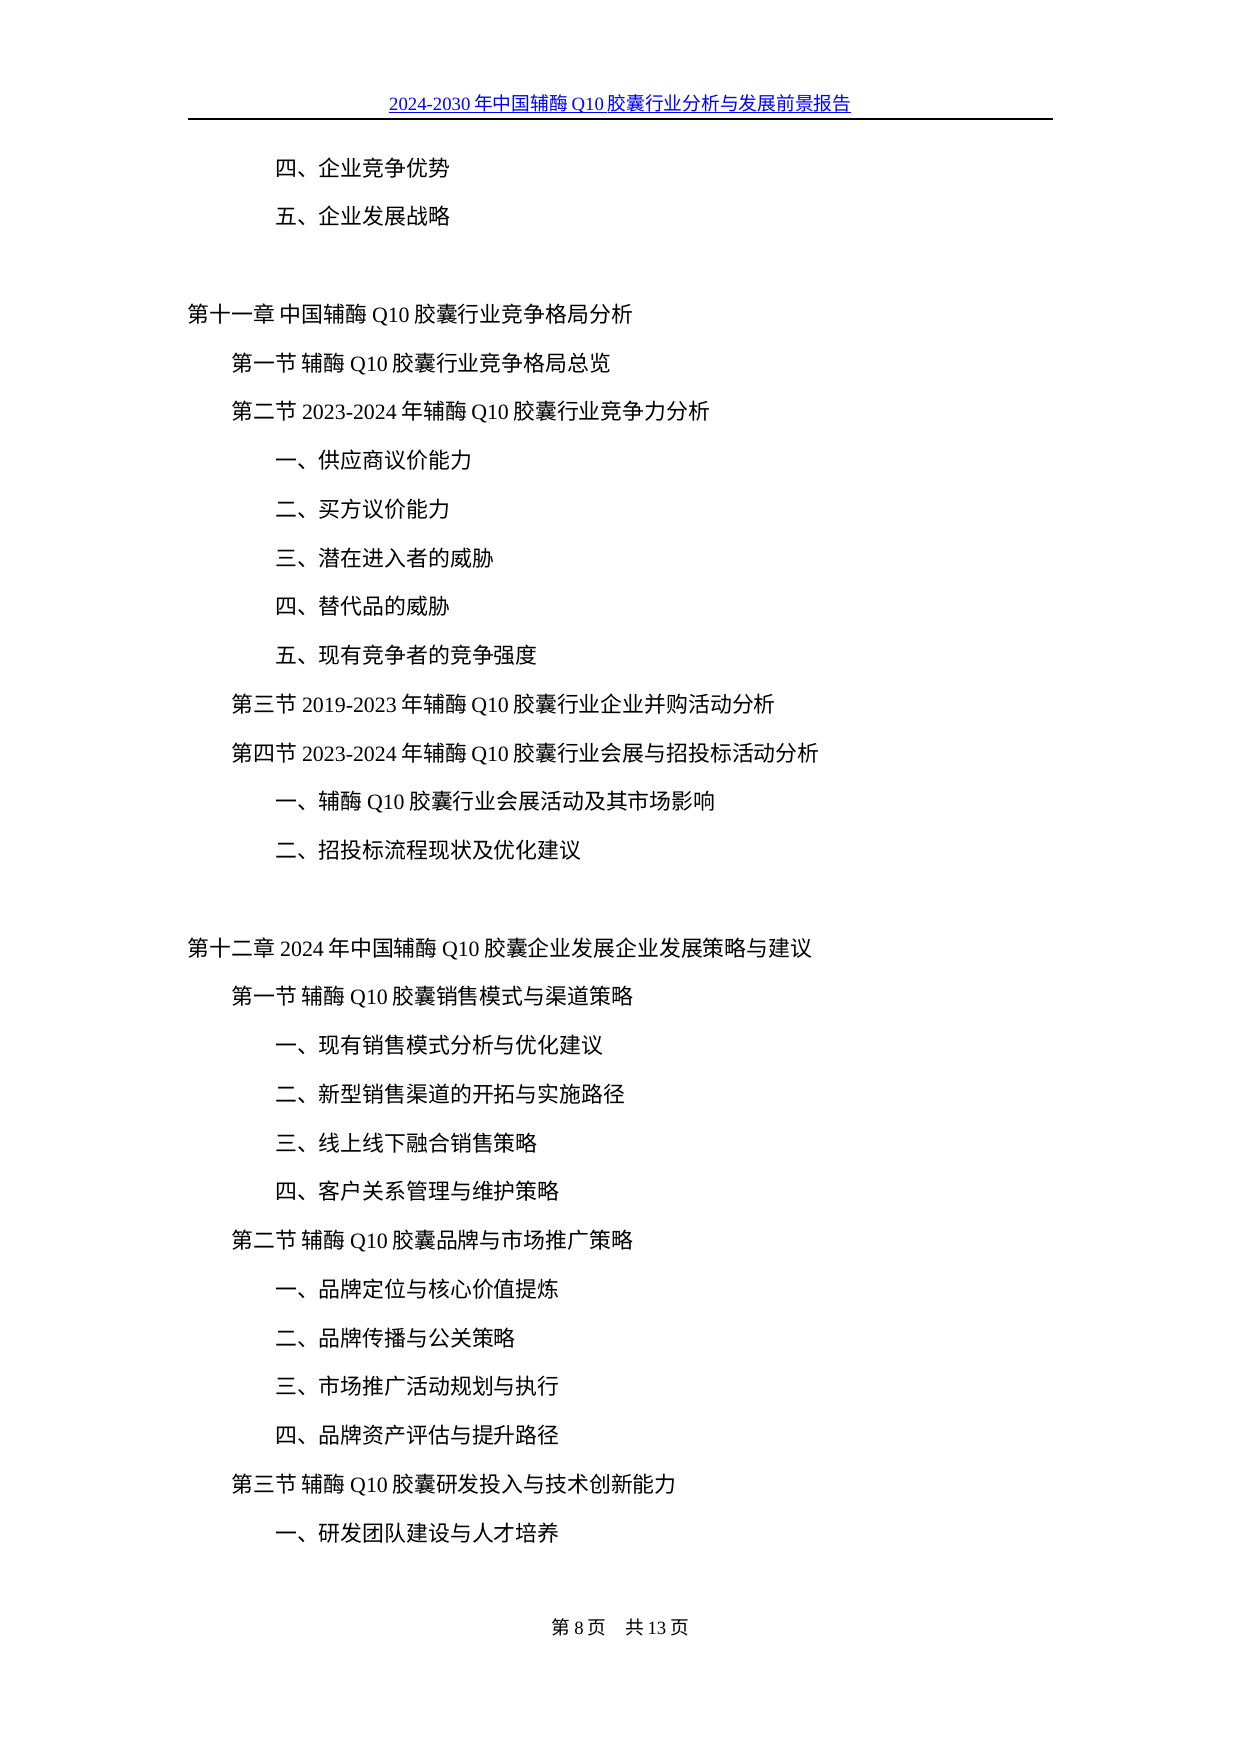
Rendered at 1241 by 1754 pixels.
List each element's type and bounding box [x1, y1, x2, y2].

text [187, 150, 1053, 1548]
